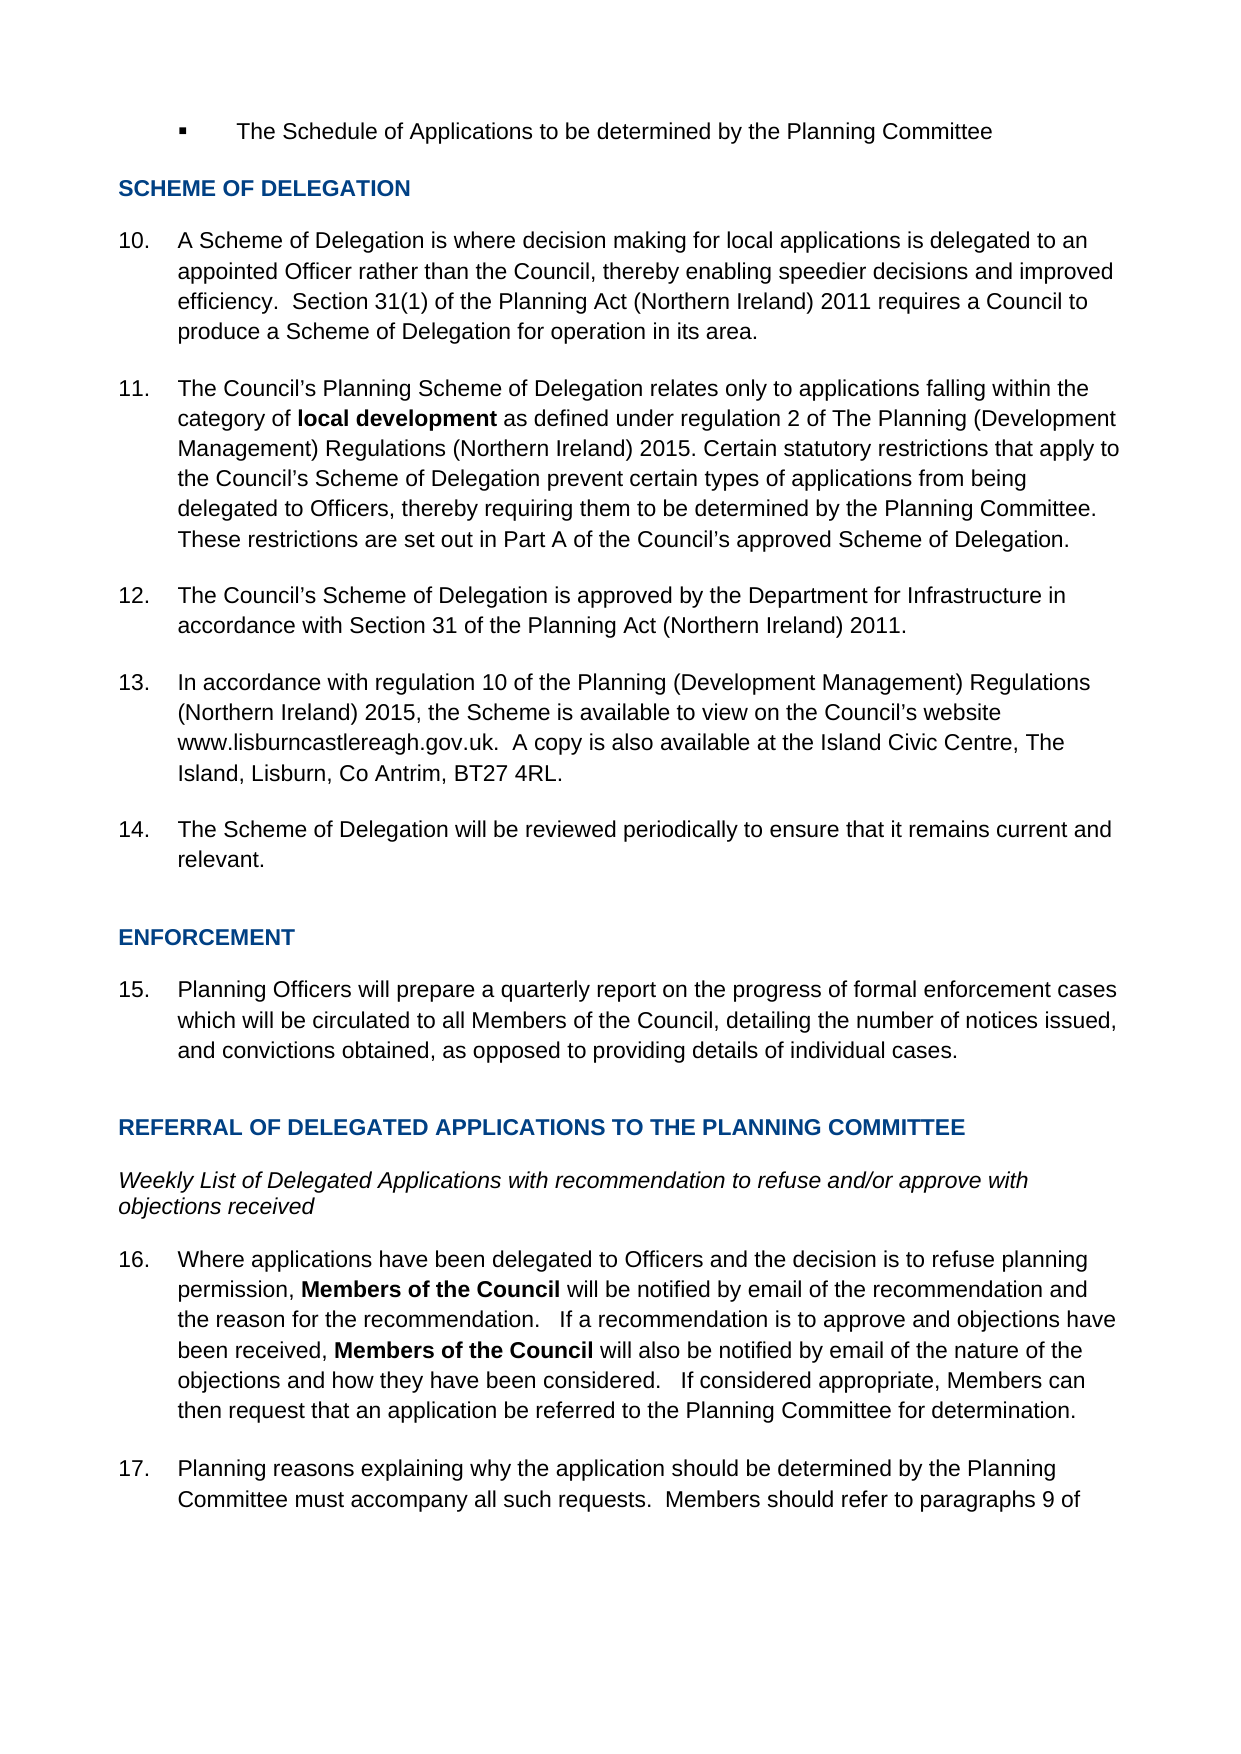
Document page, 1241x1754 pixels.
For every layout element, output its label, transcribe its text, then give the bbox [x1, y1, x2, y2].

list In accordance with regulation 10 of the Planning (Development Management) Regulations (Northern Ireland) 2015, the Scheme is available to view on the Council’s website www.lisburncastlereagh.gov.uk. A copy is also available at the Island Civic Centre, The Island, Lisburn, Co Antrim, BT27 4RL. [118, 669, 1122, 786]
text Weekly List of Delegated Applications with recommendation to refuse and/or approve with objections received [118, 1167, 1122, 1220]
text ENFORCEMENT [118, 924, 1122, 950]
list A Scheme of Delegation is where decision making for local applications is delegated to an appointed Officer rather than the Council, thereby enabling speedier decisions and improved efficiency. Section 31(1) of the Planning Act (Northern Ireland) 2011 requires a Council to produce a Scheme of Delegation for operation in its area. [118, 227, 1122, 344]
list The Council’s Scheme of Delegation is approved by the Department for Infrastructure in accordance with Section 31 of the Planning Act (Northern Ireland) 2011. [118, 582, 1122, 639]
list Where applications have been delegated to Officers and the decision is to refuse planning permission, Members of the Council will be notified by email of the recommendation and the reason for the recommendation. If a recommendation is to approve and objections have been received, Members of the Council will also be notified by email of the nature of the objections and how they have been considered. If considered appropriate, Members can then request that an application be referred to the Planning Committee for determination. [118, 1246, 1122, 1423]
list The Scheme of Delegation will be reviewed periodically to ensure that it remains current and relevant. [118, 816, 1122, 873]
list The Schedule of Applications to be determined by the Planning Committee [177, 118, 1122, 144]
list The Council’s Planning Scheme of Delegation relates only to applications falling within the category of local development as defined under regulation 2 of The Planning (Development Management) Regulations (Northern Ireland) 2015. Certain statutory restrictions that apply to the Council’s Scheme of Delegation prevent certain types of applications from being delegated to Officers, thereby requiring them to be determined by the Planning Committee. These restrictions are set out in Part A of the Council’s approved Scheme of Delegation. [118, 374, 1122, 552]
text SCHEME OF DELEGATION [118, 175, 1122, 201]
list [118, 1455, 1122, 1512]
list Planning Officers will prepare a quarterly report on the progress of formal enforcement cases which will be circulated to all Members of the Council, detailing the number of notices issued, and convictions obtained, as opposed to providing details of individual cases. [118, 976, 1122, 1063]
text REFERRAL OF DELEGATED APPLICATIONS TO THE PLANNING COMMITTEE [118, 1114, 1122, 1141]
